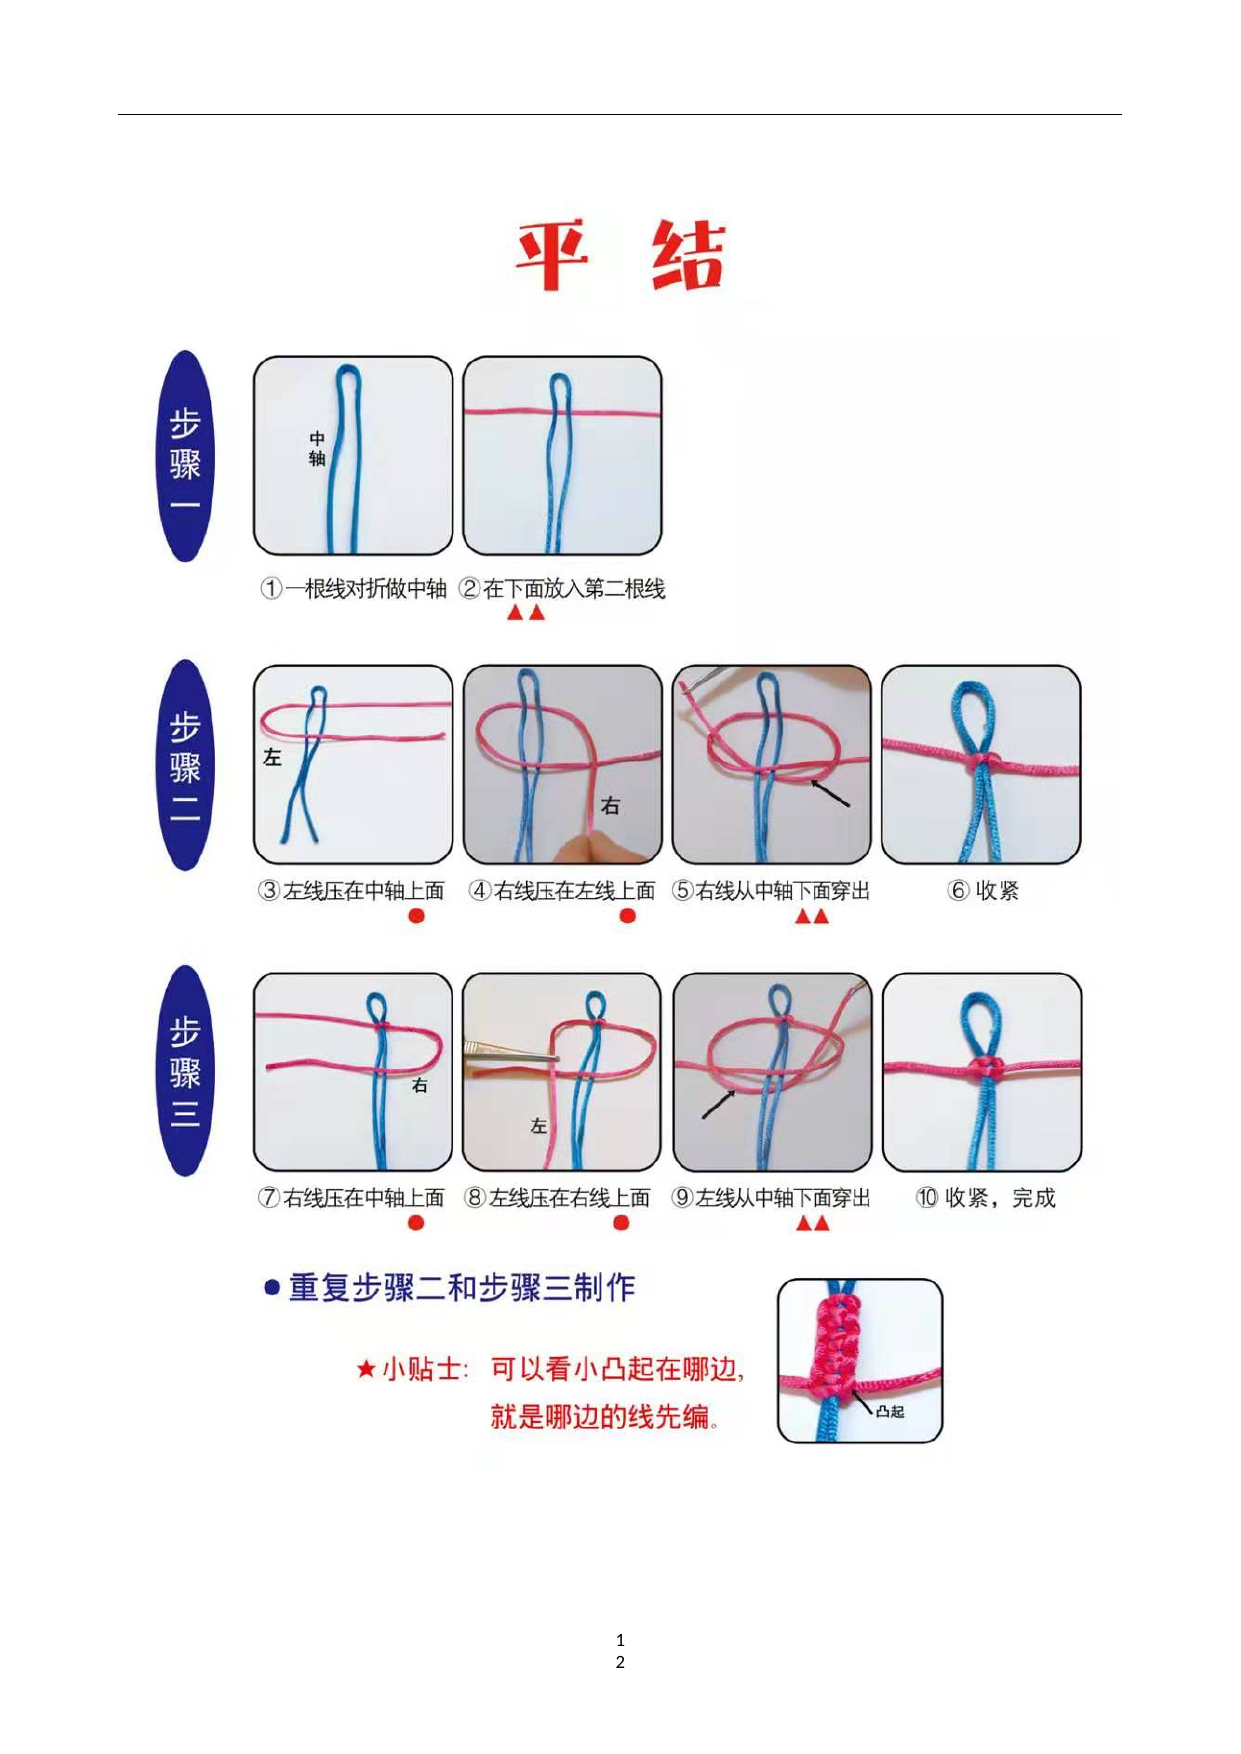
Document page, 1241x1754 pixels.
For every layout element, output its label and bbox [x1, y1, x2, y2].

picture [118, 162, 1123, 1495]
